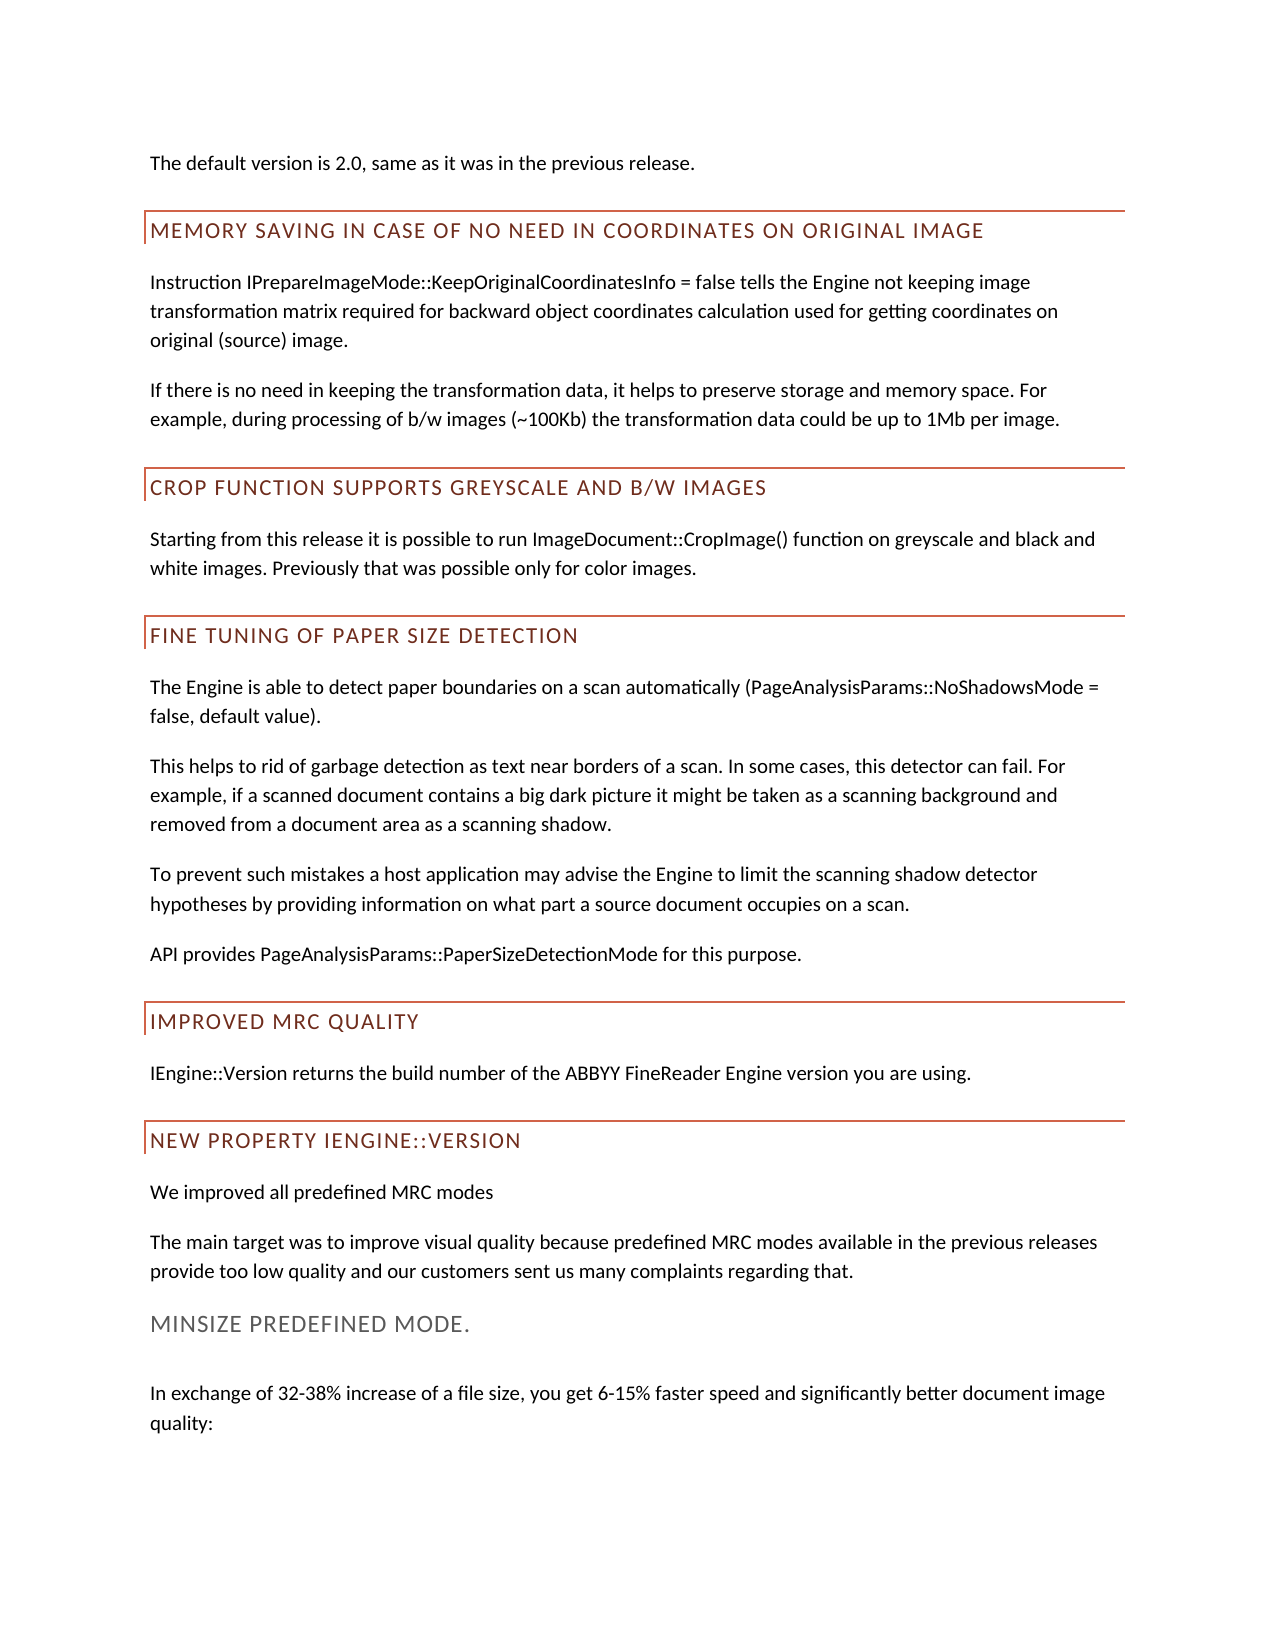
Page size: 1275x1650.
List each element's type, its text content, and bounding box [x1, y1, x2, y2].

subtitle Fine tuning of paper size detection [146, 617, 1125, 649]
text IEngine::Version returns the build number of the ABBYY FineReader Engine version you are using. [150, 1060, 1125, 1085]
text API provides PageAnalysisParams::PaperSizeDetectionMode for this purpose. [150, 941, 1125, 966]
text The Engine is able to detect paper boundaries on a scan automatically (PageAnalysisParams::NoShadowsMode = false, default value). [150, 674, 1125, 729]
text We improved all predefined MRC modes [150, 1179, 1125, 1204]
text Starting from this release it is possible to run ImageDocument::CropImage() function on greyscale and black and white images. Previously that was possible only for color images. [150, 526, 1125, 580]
text In exchange of 32-38% increase of a file size, you get 6-15% faster speed and significantly better document image quality: [150, 1381, 1125, 1435]
subtitle Crop function supports greyscale and b/w images [146, 469, 1125, 501]
text If there is no need in keeping the transformation data, it helps to preserve storage and memory space. For example, during processing of b/w images (~100Kb) the transformation data could be up to 1Mb per image. [150, 377, 1125, 432]
text The default version is 2.0, same as it was in the previous release. [150, 150, 1125, 175]
subtitle MinSize predefined mode. [150, 1308, 1125, 1339]
subtitle Improved MRC quality [146, 1003, 1125, 1035]
text To prevent such mistakes a host application may advise the Engine to limit the scanning shadow detector hypotheses by providing information on what part a source document occupies on a scan. [150, 862, 1125, 916]
text This helps to rid of garbage detection as text near borders of a scan. In some cases, this detector can fail. For example, if a scanned document contains a big dark picture it might be taken as a scanning background and removed from a document area as a scanning shadow. [150, 753, 1125, 837]
text The main target was to improve visual quality because predefined MRC modes available in the previous releases provide too low quality and our customers sent us many complaints regarding that. [150, 1229, 1125, 1284]
subtitle New property IEngine::Version [146, 1122, 1125, 1154]
text Instruction IPrepareImageMode::KeepOriginalCoordinatesInfo = false tells the Engine not keeping image transformation matrix required for backward object coordinates calculation used for getting coordinates on original (source) image. [150, 269, 1125, 353]
subtitle Memory saving in case of no need in coordinates on original image [146, 212, 1125, 244]
